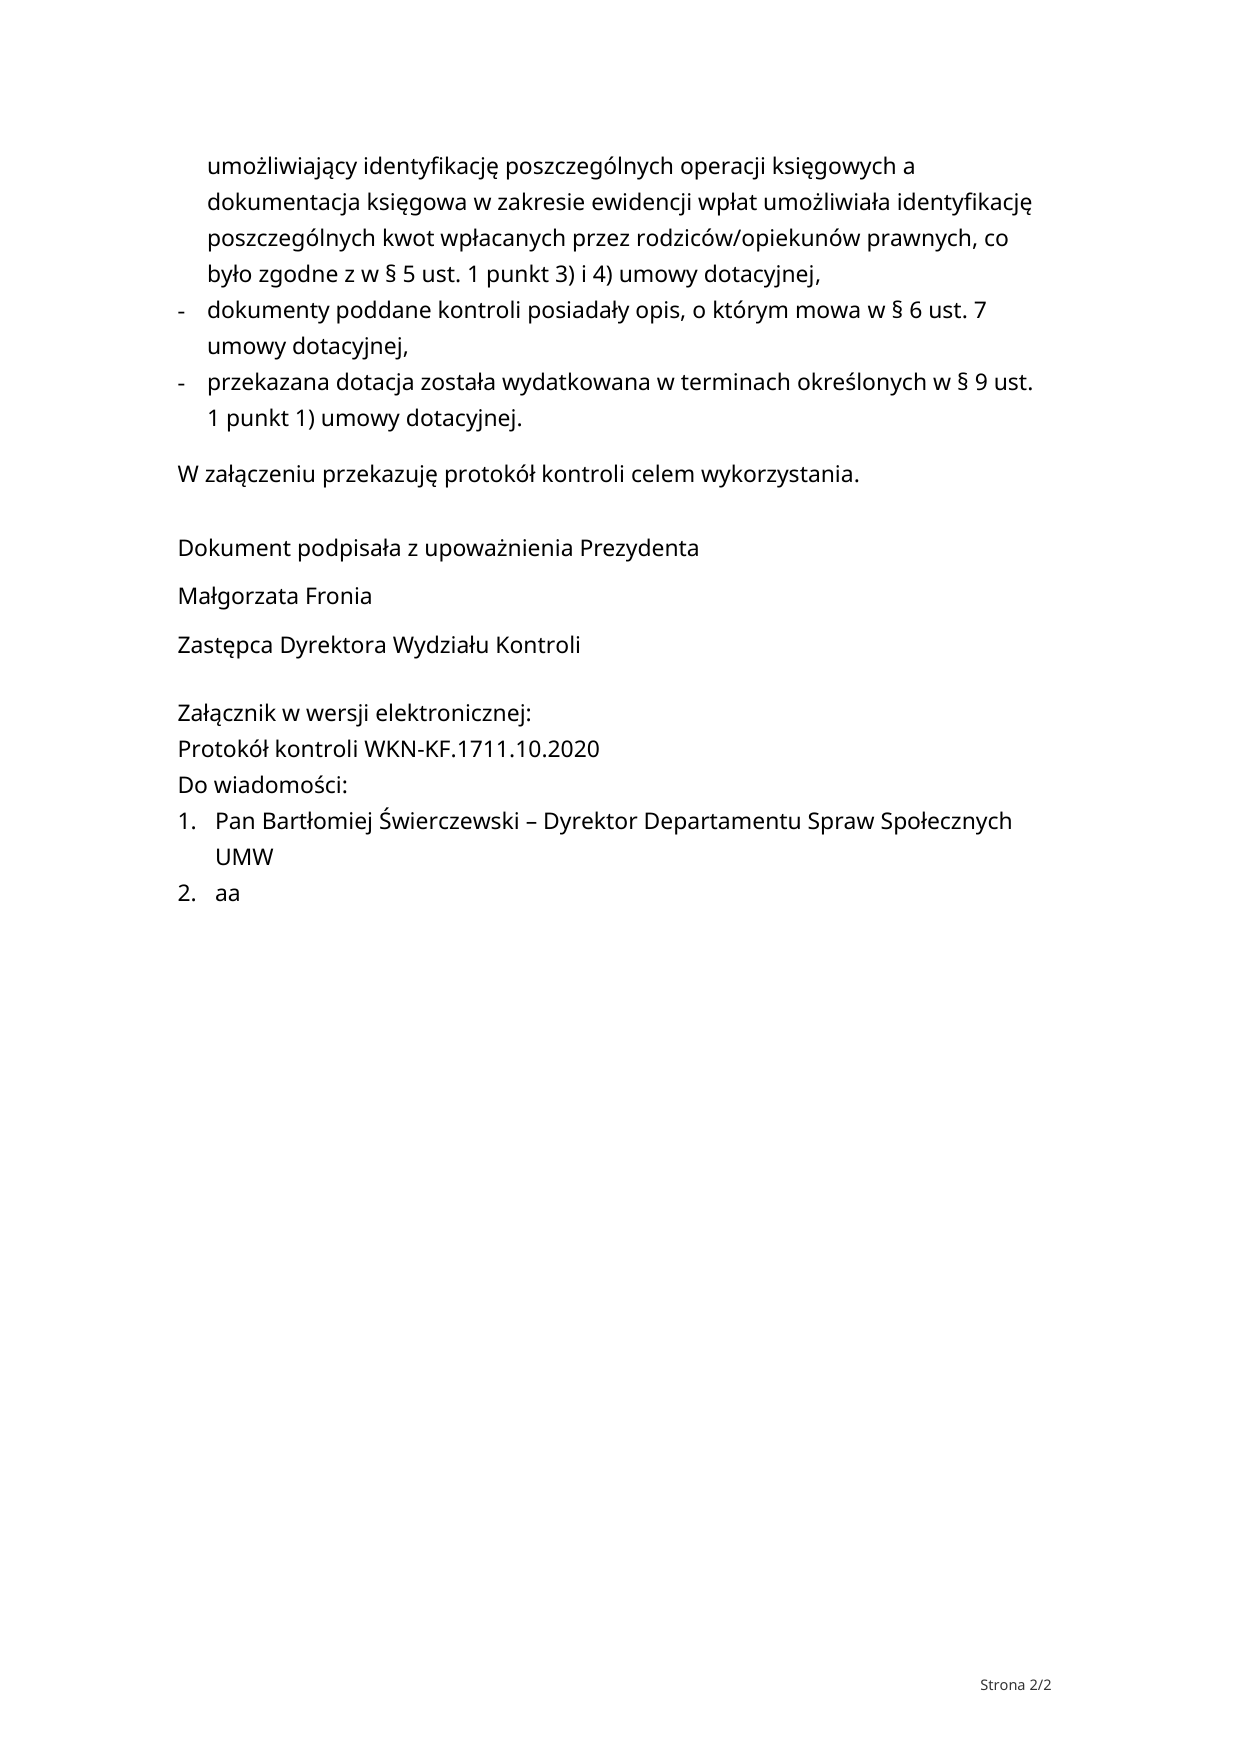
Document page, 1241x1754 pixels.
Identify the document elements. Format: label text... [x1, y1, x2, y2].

list dokumenty poddane kontroli posiadały opis, o którym mowa w § 6 ust. 7 umowy dotacyjnej, [177, 294, 1051, 361]
text Załącznik w wersji elektronicznej: [177, 697, 1051, 729]
list aa [177, 877, 1051, 908]
text Do wiadomości: [177, 769, 1051, 801]
text Małgorzata Fronia [177, 580, 1051, 611]
text Zastępca Dyrektora Wydziału Kontroli [177, 629, 1051, 660]
text Protokół kontroli WKN-KF.1711.10.2020 [177, 733, 1051, 764]
text W załączeniu przekazuję protokół kontroli celem wykorzystania. [177, 458, 1051, 489]
text Dokument podpisała z upoważnienia Prezydenta [177, 532, 1051, 563]
list Pan Bartłomiej Świerczewski – Dyrektor Departamentu Spraw Społecznych UMW [177, 805, 1051, 872]
list przekazana dotacja została wydatkowana w terminach określonych w § 9 ust. 1 punkt 1) umowy dotacyjnej. [177, 366, 1051, 433]
